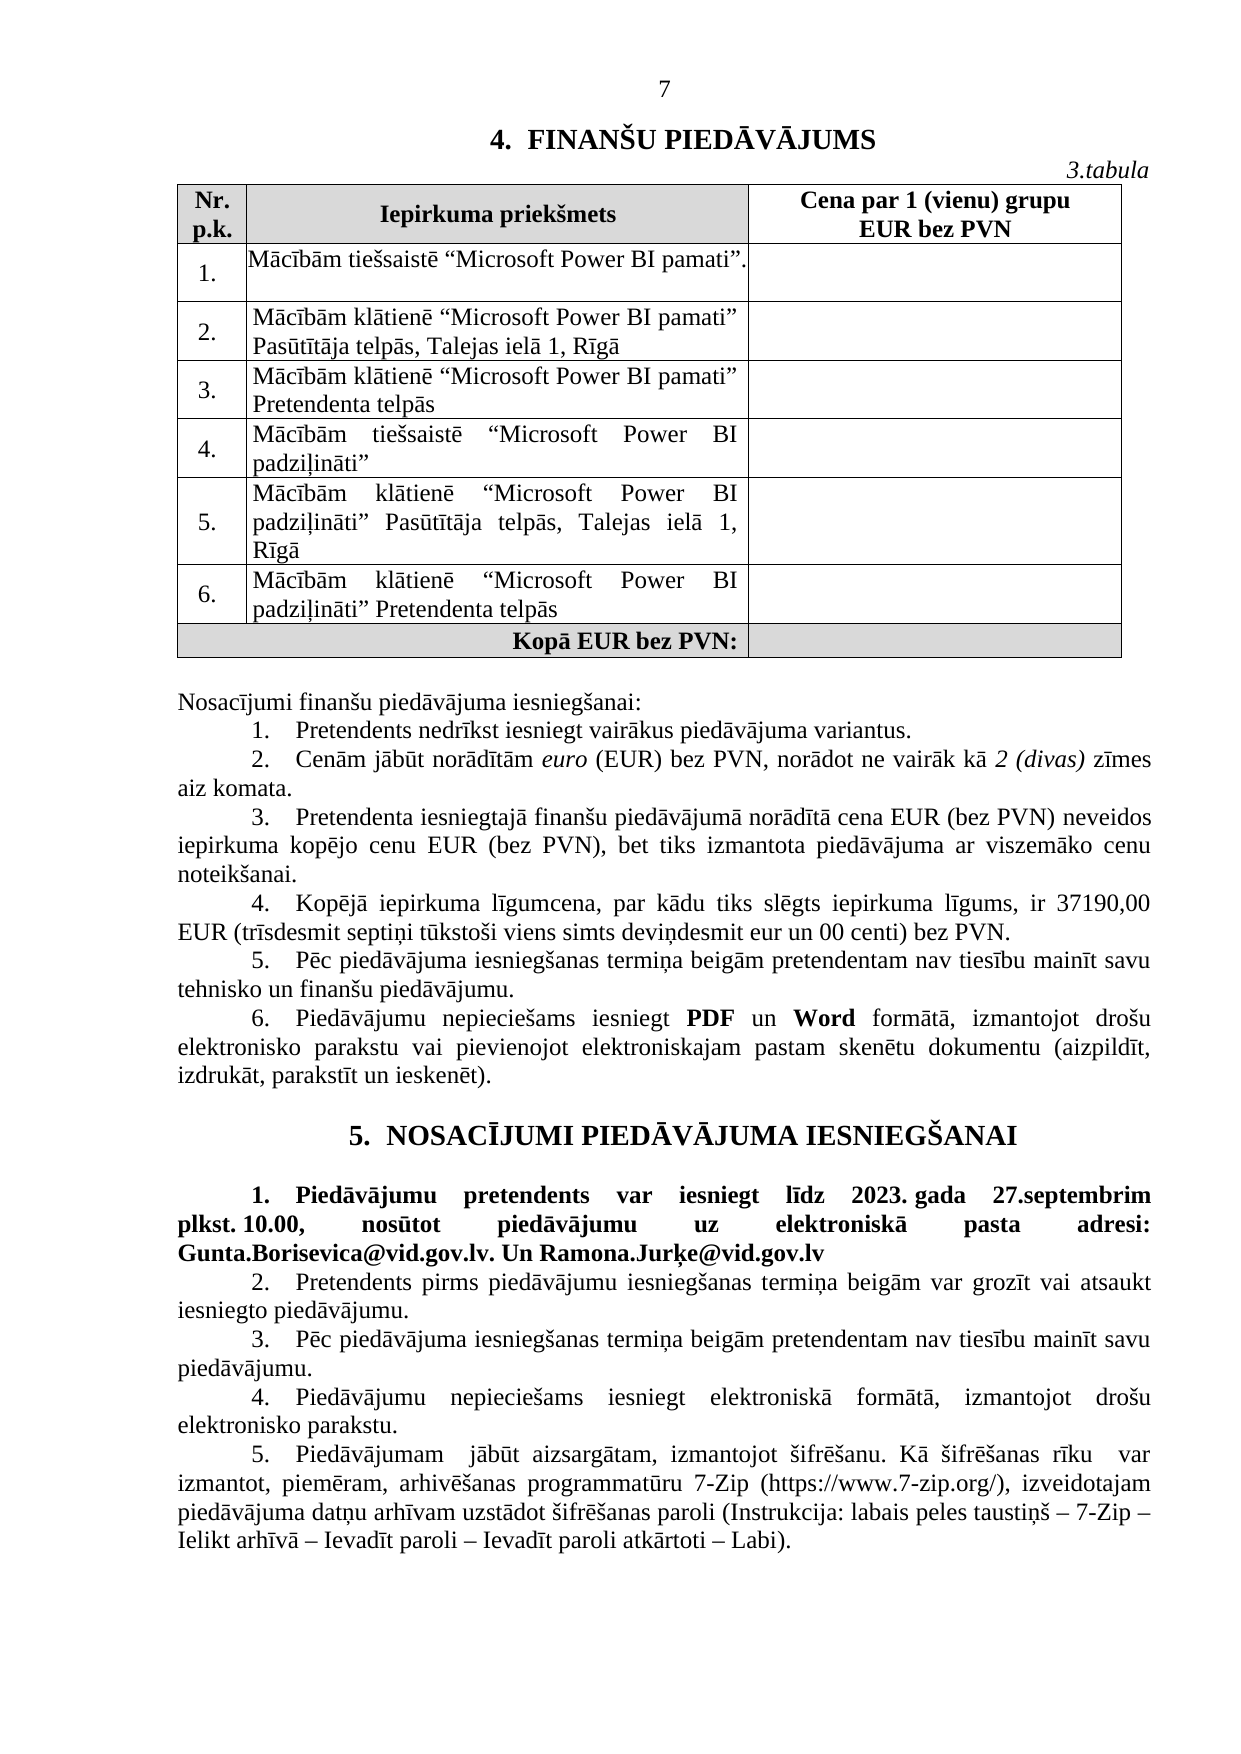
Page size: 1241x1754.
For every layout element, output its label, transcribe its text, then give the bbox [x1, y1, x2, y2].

table_cell Kopā EUR bez PVN: [178, 624, 748, 657]
table_header Iepirkuma priekšmets [247, 185, 748, 243]
list Piedāvājumam jābūt aizsargātam, izmantojot šifrēšanu. Kā šifrēšanas rīku var izmantot, piemēram, arhivēšanas programmatūru 7-Zip (https://www.7-zip.org/), izveidotajam piedāvājuma datņu arhīvam uzstādot šifrēšanas paroli (Instrukcija: labais peles taustiņš – 7-Zip – Ielikt arhīvā – Ievadīt paroli – Ievadīt paroli atkārtoti – Labi). [177, 1439, 1152, 1554]
list Piedāvājumu pretendents var iesniegt līdz 2023. gada 27.septembrim plkst. 10.00, nosūtot piedāvājumu uz elektroniskā pasta adresi: Gunta.Borisevica@vid.gov.lv. Un Ramona.Jurķe@vid.gov.lv [177, 1180, 1152, 1267]
text Nosacījumi finanšu piedāvājuma iesniegšanai: [177, 687, 1152, 716]
table_header Nr. p.k. [178, 185, 246, 243]
table_cell [749, 244, 1121, 301]
table_cell 1. [178, 244, 246, 301]
table_cell [749, 302, 1121, 360]
list Kopējā iepirkuma līgumcena, par kādu tiks slēgts iepirkuma līgums, ir 37190,00 EUR (trīsdesmit septiņi tūkstoši viens simts deviņdesmit eur un 00 centi) bez PVN. [177, 888, 1152, 946]
table_cell Mācībām klātienē “Microsoft Power BI pamati” Pretendenta telpās [247, 361, 748, 418]
list Piedāvājumu nepieciešams iesniegt PDF un Word formātā, izmantojot drošu elektronisko parakstu vai pievienojot elektroniskajam pastam skenētu dokumentu (aizpildīt, izdrukāt, parakstīt un ieskenēt). [177, 1003, 1152, 1089]
list Pēc piedāvājuma iesniegšanas termiņa beigām pretendentam nav tiesību mainīt savu piedāvājumu. [177, 1324, 1152, 1382]
table_cell [749, 419, 1121, 477]
table_cell 3. [178, 361, 246, 418]
table_cell Mācībām klātienē “Microsoft Power BI pamati” Pasūtītāja telpās, Talejas ielā 1, Rīgā [247, 302, 748, 360]
list Pretendents pirms piedāvājumu iesniegšanas termiņa beigām var grozīt vai atsaukt iesniegto piedāvājumu. [177, 1267, 1152, 1324]
list Cenām jābūt norādītām euro (EUR) bez PVN, norādot ne vairāk kā 2 (divas) zīmes aiz komata. [177, 744, 1152, 802]
text 3.tabula [177, 155, 1152, 184]
table_cell [749, 565, 1121, 623]
table_header Cena par 1 (vienu) grupu EUR bez PVN [749, 185, 1121, 243]
table_cell 2. [178, 302, 246, 360]
list Pretendents nedrīkst iesniegt vairākus piedāvājuma variantus. [177, 716, 1152, 744]
table_cell Mācībām tiešsaistē “Microsoft Power BI pamati”. [247, 244, 748, 301]
table_cell [749, 624, 1121, 657]
table_cell [749, 361, 1121, 418]
list Pēc piedāvājuma iesniegšanas termiņa beigām pretendentam nav tiesību mainīt savu tehnisko un finanšu piedāvājumu. [177, 946, 1152, 1003]
table_cell 4. [178, 419, 246, 477]
list Pretendenta iesniegtajā finanšu piedāvājumā norādītā cena EUR (bez PVN) neveidos iepirkuma kopējo cenu EUR (bez PVN), bet tiks izmantota piedāvājuma ar viszemāko cenu noteikšanai. [177, 802, 1152, 888]
table_cell 6. [178, 565, 246, 623]
list Finanšu piedāvājums [215, 122, 1152, 155]
list NOSACĪJUMI PIEDĀVĀJUMA IESNIEGŠANAI [215, 1118, 1152, 1152]
list Piedāvājumu nepieciešams iesniegt elektroniskā formātā, izmantojot drošu elektronisko parakstu. [177, 1382, 1152, 1439]
table_cell Mācībām klātienē “Microsoft Power BI padziļināti” Pasūtītāja telpās, Talejas ielā 1, Rīgā [247, 478, 748, 564]
table_cell 5. [178, 478, 246, 564]
table_cell Mācībām tiešsaistē “Microsoft Power BI padziļināti” [247, 419, 748, 477]
table_cell Mācībām klātienē “Microsoft Power BI padziļināti” Pretendenta telpās [247, 565, 748, 623]
table_cell [749, 478, 1121, 564]
